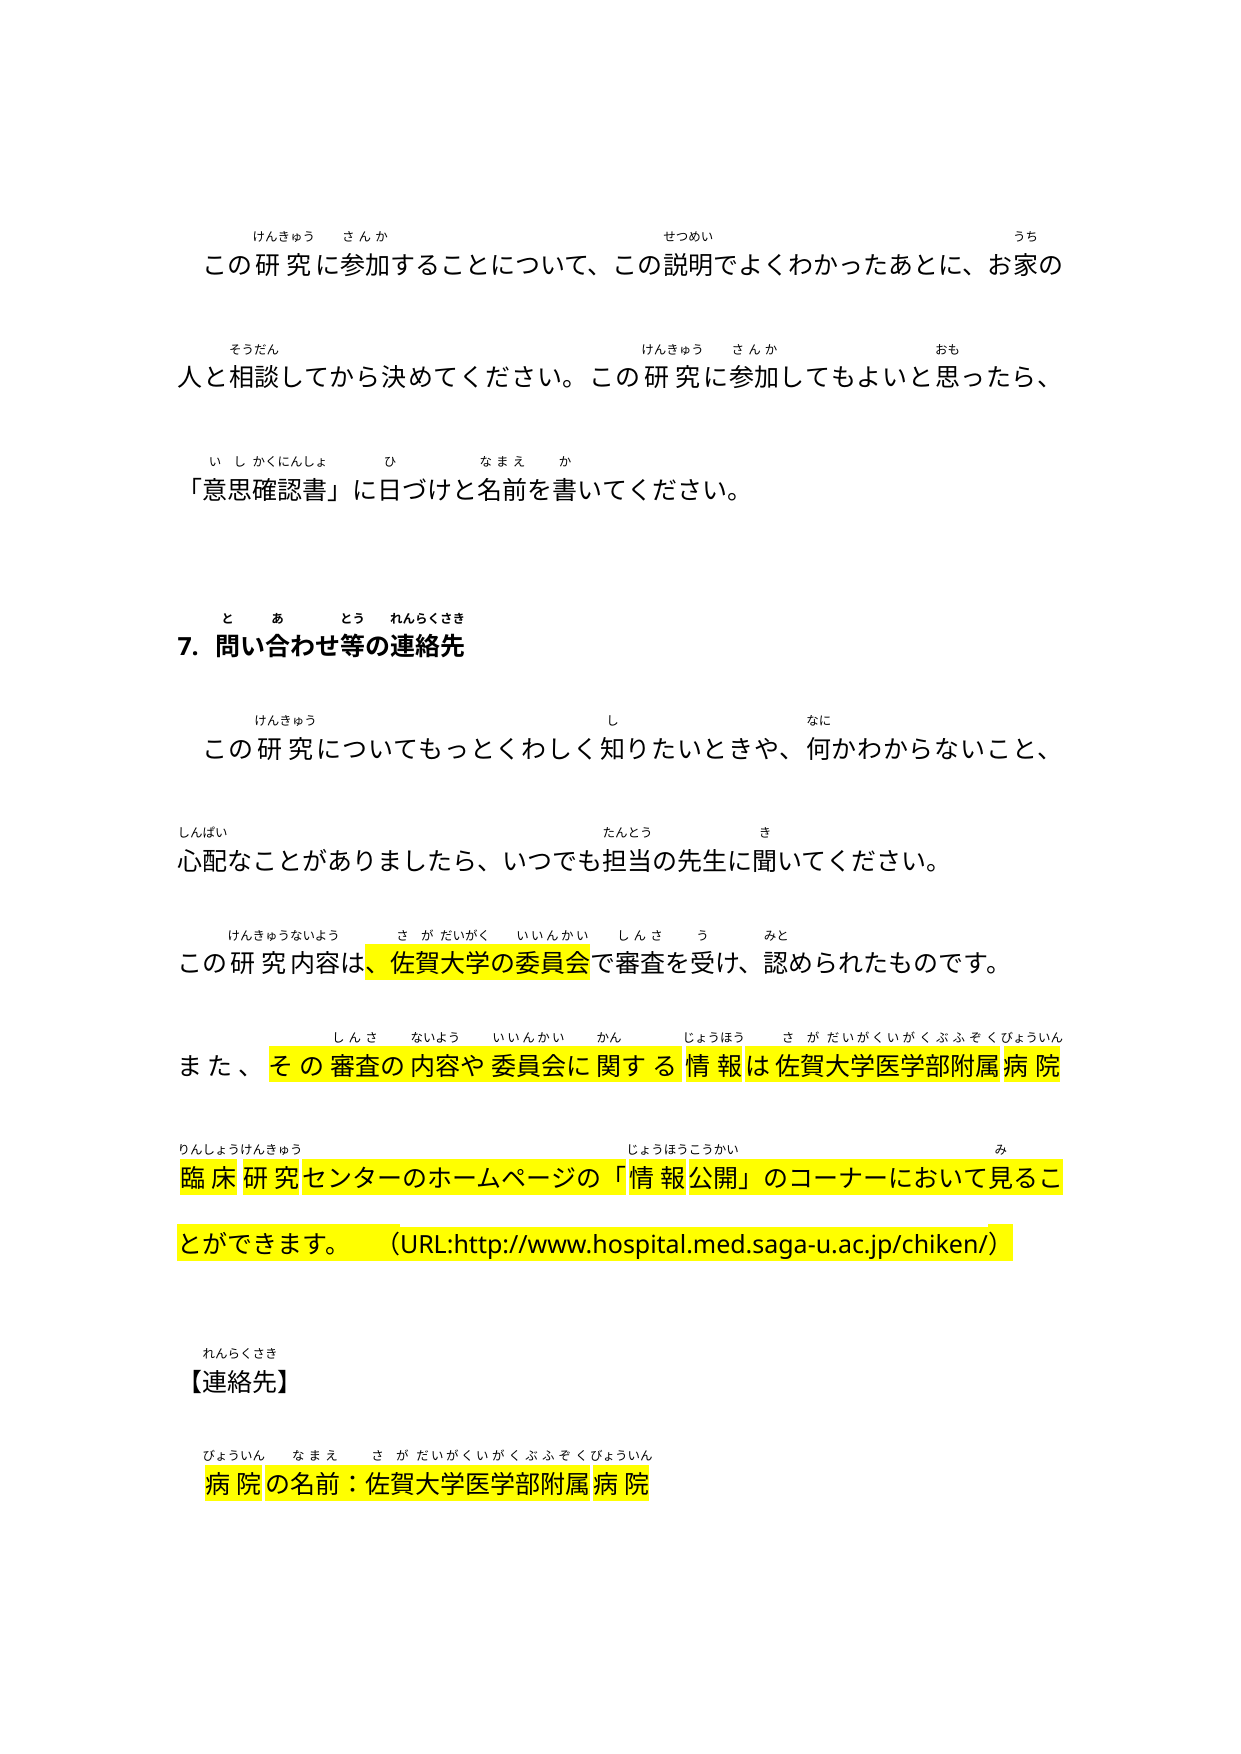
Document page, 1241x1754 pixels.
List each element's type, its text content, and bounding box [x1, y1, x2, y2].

text の： [177, 1436, 1063, 1511]
text また、そののやにするはセンターのホームページの「」のコーナーにおいてることができます。 （URL:http://www.hospital.med.saga-u.ac.jp/chiken/） [177, 1017, 1063, 1261]
text このは、のでをけ、められたものです。 [177, 915, 1063, 990]
text このにすることについて、このでよくわかったあとに、おの人としてから決めてください。このにしてもよいとったら、「」にづけとをいてください。 [177, 217, 1063, 517]
text 【】 [177, 1334, 1063, 1409]
list いわせの [177, 598, 1063, 673]
text このについてもっとくわしくりたいときや、かわからないこと、なことがありましたら、いつでもの先生にいてください。 [177, 701, 1063, 888]
